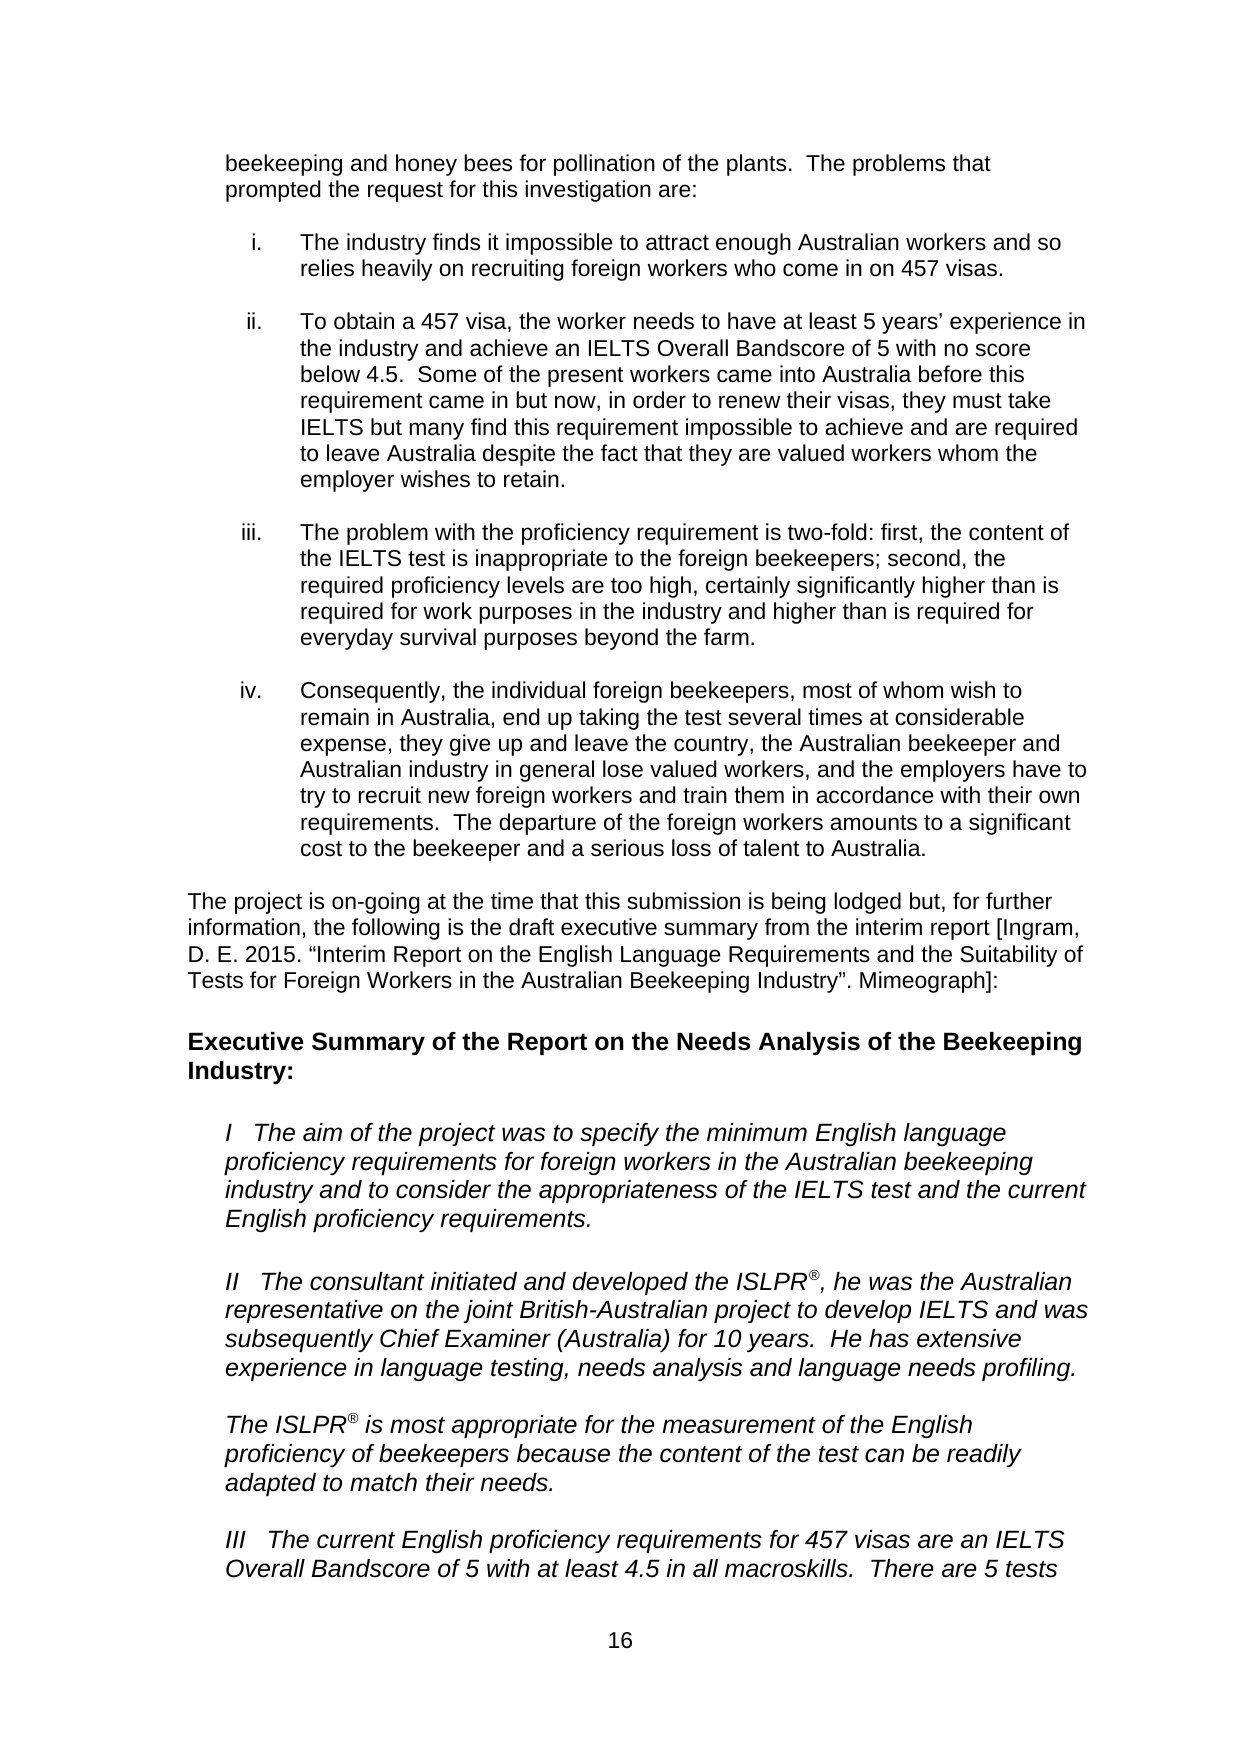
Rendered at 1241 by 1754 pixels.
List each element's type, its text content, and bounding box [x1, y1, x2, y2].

text Executive Summary of the Report on the Needs Analysis of the Beekeeping Industry: [187, 1027, 1090, 1084]
list The industry finds it impossible to attract enough Australian workers and so relies heavily on recruiting foreign workers who come in on 457 visas. [262, 229, 1090, 282]
text The ISLPR® is most appropriate for the measurement of the English proficiency of beekeepers because the content of the test can be readily adapted to match their needs. [225, 1410, 1090, 1496]
text The project is on-going at the time that this submission is being lodged but, for further information, the following is the draft executive summary from the interim report [Ingram, D. E. 2015. “Interim Report on the English Language Requirements and the Suitability of Tests for Foreign Workers in the Australian Beekeeping Industry”. Mimeograph]: [187, 888, 1090, 993]
list The problem with the proficiency requirement is two-fold: first, the content of the IELTS test is inappropriate to the foreign beekeepers; second, the required proficiency levels are too high, certainly significantly higher than is required for work purposes in the industry and higher than is required for everyday survival purposes beyond the farm. [262, 519, 1090, 651]
list To obtain a 457 visa, the worker needs to have at least 5 years’ experience in the industry and achieve an IELTS Overall Bandscore of 5 with no score below 4.5. Some of the present workers came into Australia before this requirement came in but now, in order to renew their visas, they must take IELTS but many find this requirement impossible to achieve and are required to leave Australia despite the fact that they are valued workers whom the employer wishes to retain. [262, 308, 1090, 493]
text I The aim of the project was to specify the minimum English language proficiency requirements for foreign workers in the Australian beekeeping industry and to consider the appropriateness of the IELTS test and the current English proficiency requirements. [225, 1118, 1090, 1233]
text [225, 1525, 1090, 1583]
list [187, 150, 1090, 203]
list Consequently, the individual foreign beekeepers, most of whom wish to remain in Australia, end up taking the test several times at considerable expense, they give up and leave the country, the Australian beekeeper and Australian industry in general lose valued workers, and the employers have to try to recruit new foreign workers and train them in accordance with their own requirements. The departure of the foreign workers amounts to a significant cost to the beekeeper and a serious loss of talent to Australia. [262, 677, 1090, 862]
text II The consultant initiated and developed the ISLPR®, he was the Australian representative on the joint British-Australian project to develop IELTS and was subsequently Chief Examiner (Australia) for 10 years. He has extensive experience in language testing, needs analysis and language needs profiling. [225, 1266, 1090, 1381]
